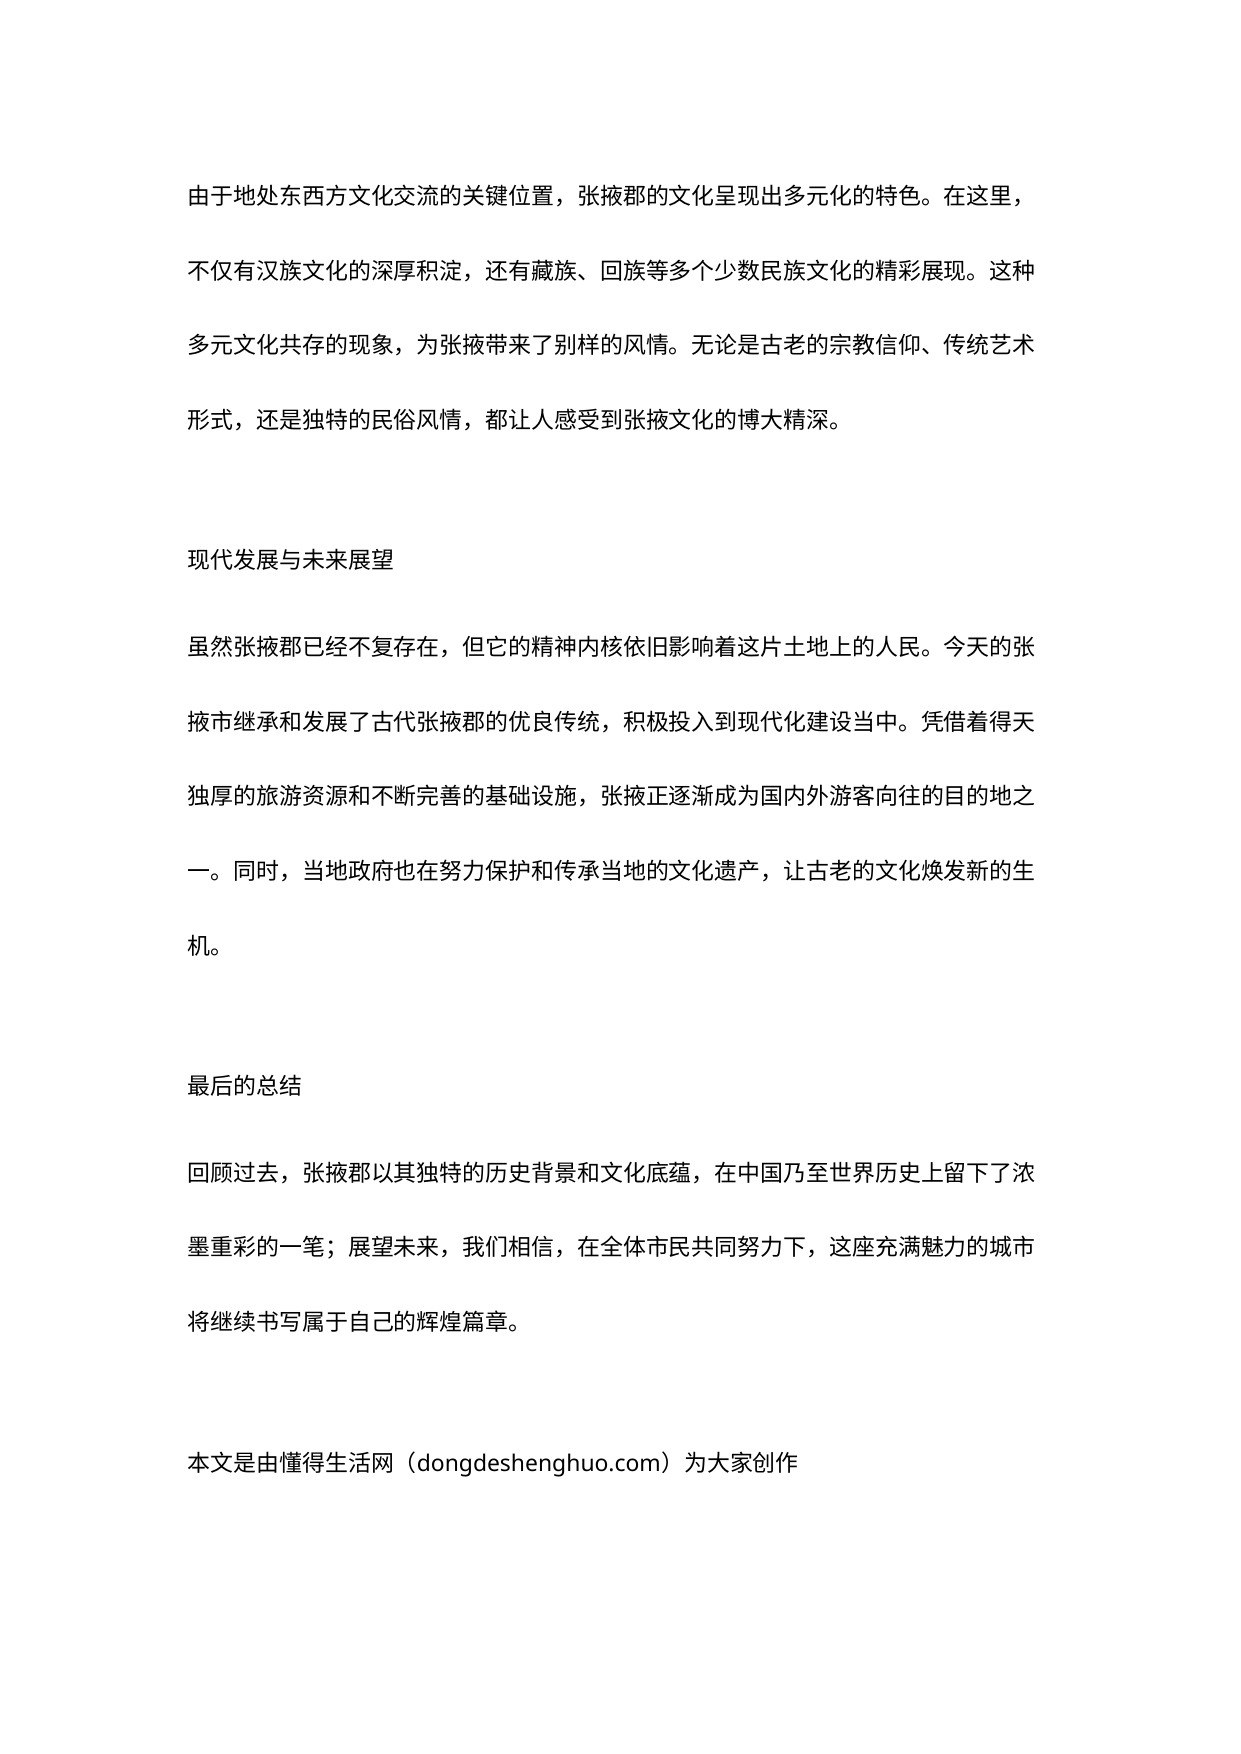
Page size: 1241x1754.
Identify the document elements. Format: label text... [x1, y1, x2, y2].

text 本文是由懂得生活网（dongdeshenghuo.com）为大家创作 [187, 1428, 1053, 1493]
text 回顾过去，张掖郡以其独特的历史背景和文化底蕴，在中国乃至世界历史上留下了浓墨重彩的一笔；展望未来，我们相信，在全体市民共同努力下，这座充满魅力的城市将继续书写属于自己的辉煌篇章。 [187, 1139, 1053, 1353]
text 现代发展与未来展望 [187, 526, 1053, 591]
text 最后的总结 [187, 1052, 1053, 1117]
text 虽然张掖郡已经不复存在，但它的精神内核依旧影响着这片土地上的人民。今天的张掖市继承和发展了古代张掖郡的优良传统，积极投入到现代化建设当中。凭借着得天独厚的旅游资源和不断完善的基础设施，张掖正逐渐成为国内外游客向往的目的地之一。同时，当地政府也在努力保护和传承当地的文化遗产，让古老的文化焕发新的生机。 [187, 613, 1053, 977]
text 由于地处东西方文化交流的关键位置，张掖郡的文化呈现出多元化的特色。在这里，不仅有汉族文化的深厚积淀，还有藏族、回族等多个少数民族文化的精彩展现。这种多元文化共存的现象，为张掖带来了别样的风情。无论是古老的宗教信仰、传统艺术形式，还是独特的民俗风情，都让人感受到张掖文化的博大精深。 [187, 162, 1053, 451]
